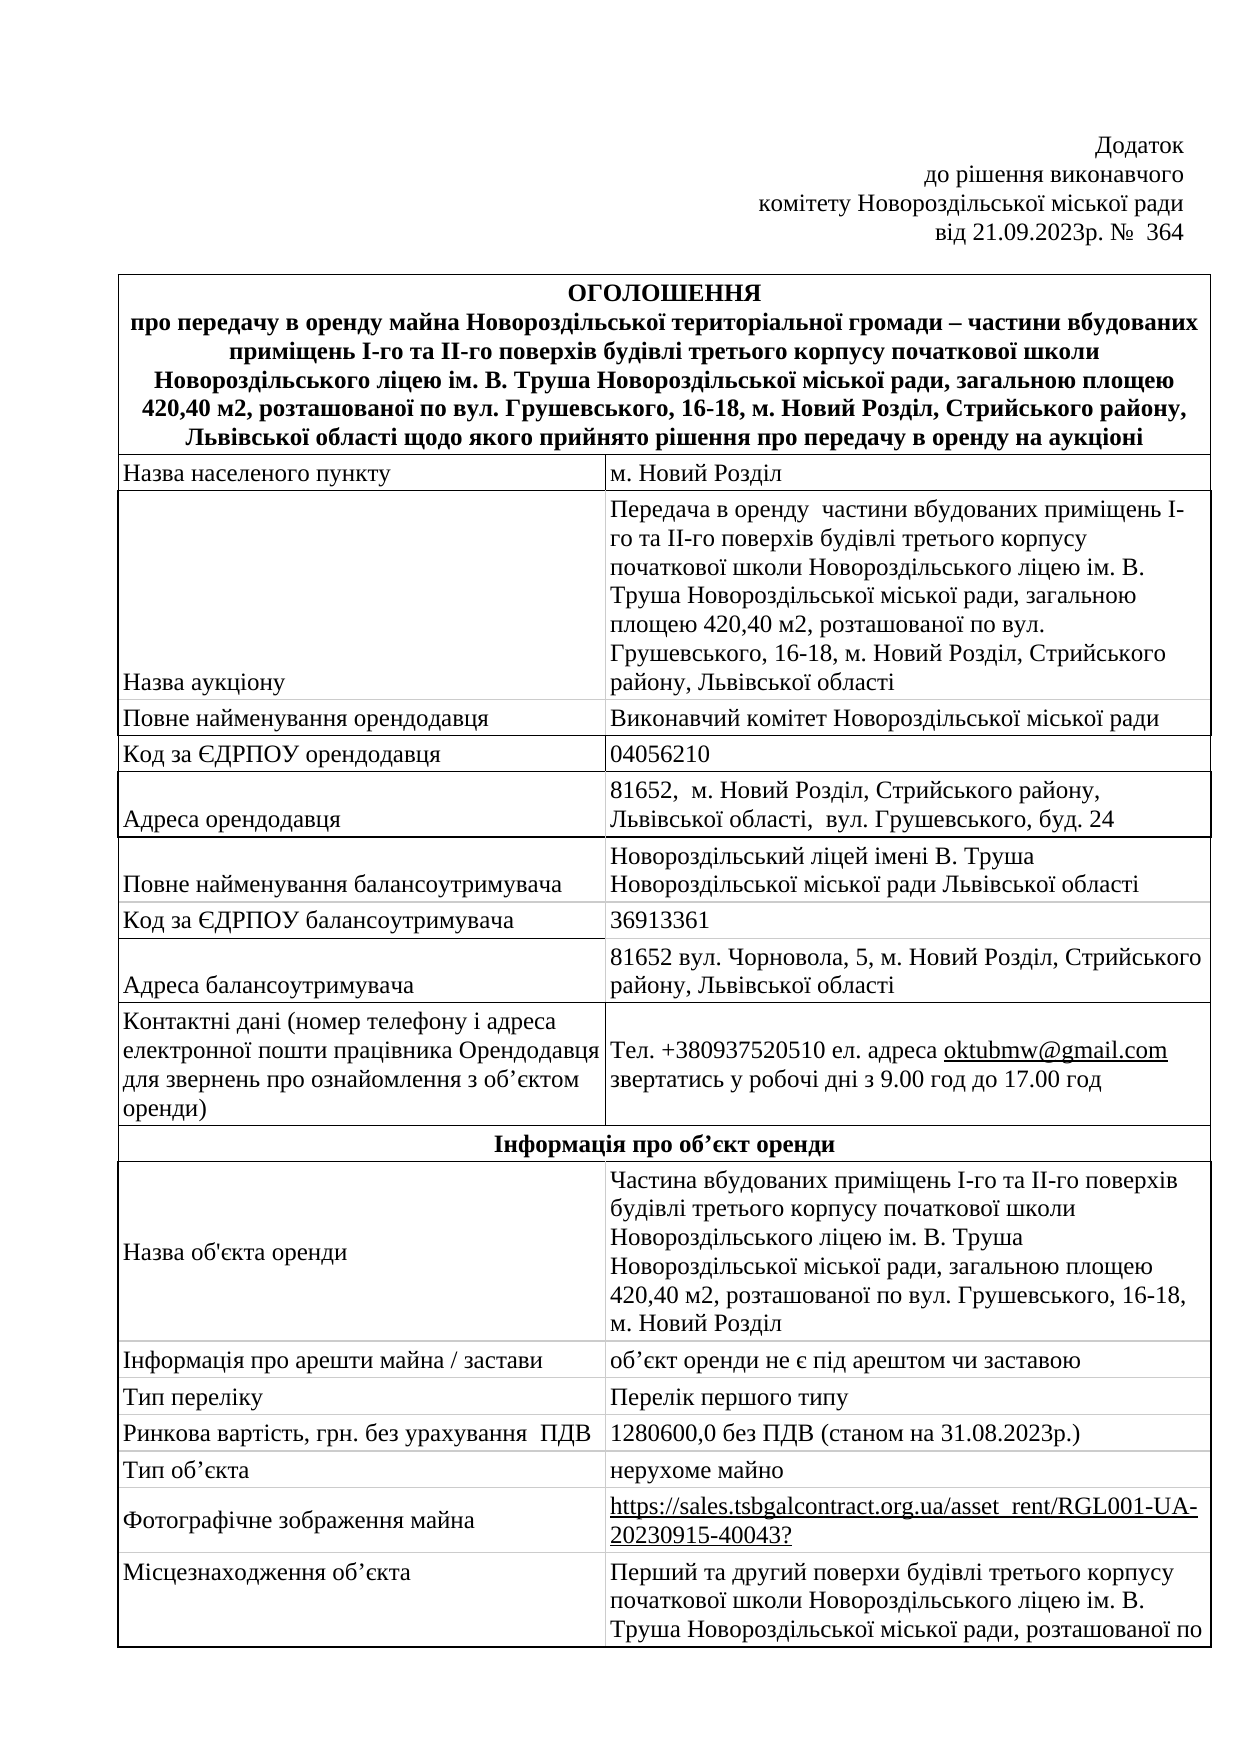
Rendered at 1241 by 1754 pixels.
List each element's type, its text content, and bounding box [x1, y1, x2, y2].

text до рішення виконавчого [148, 159, 1184, 188]
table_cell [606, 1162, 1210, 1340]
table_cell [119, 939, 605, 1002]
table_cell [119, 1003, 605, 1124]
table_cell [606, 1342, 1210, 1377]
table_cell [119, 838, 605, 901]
text від 21.09.2023р. № 364 [148, 217, 1184, 246]
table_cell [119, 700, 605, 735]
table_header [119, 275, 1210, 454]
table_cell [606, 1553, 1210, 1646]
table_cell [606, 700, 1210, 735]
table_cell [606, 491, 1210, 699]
text комітету Новороздільської міської ради [148, 188, 1184, 217]
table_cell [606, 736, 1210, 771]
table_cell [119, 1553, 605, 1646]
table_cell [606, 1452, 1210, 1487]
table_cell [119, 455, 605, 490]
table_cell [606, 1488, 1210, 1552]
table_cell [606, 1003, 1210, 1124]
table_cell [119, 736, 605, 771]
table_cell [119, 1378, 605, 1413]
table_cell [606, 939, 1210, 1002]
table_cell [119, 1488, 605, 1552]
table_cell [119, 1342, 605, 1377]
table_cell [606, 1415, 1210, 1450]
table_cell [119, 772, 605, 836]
text Додаток [148, 131, 1184, 159]
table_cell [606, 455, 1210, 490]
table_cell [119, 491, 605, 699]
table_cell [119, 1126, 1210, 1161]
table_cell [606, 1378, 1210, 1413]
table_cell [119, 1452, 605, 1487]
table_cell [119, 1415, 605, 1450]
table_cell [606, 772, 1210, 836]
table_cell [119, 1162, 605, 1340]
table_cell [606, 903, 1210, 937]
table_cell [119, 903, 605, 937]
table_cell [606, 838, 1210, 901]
